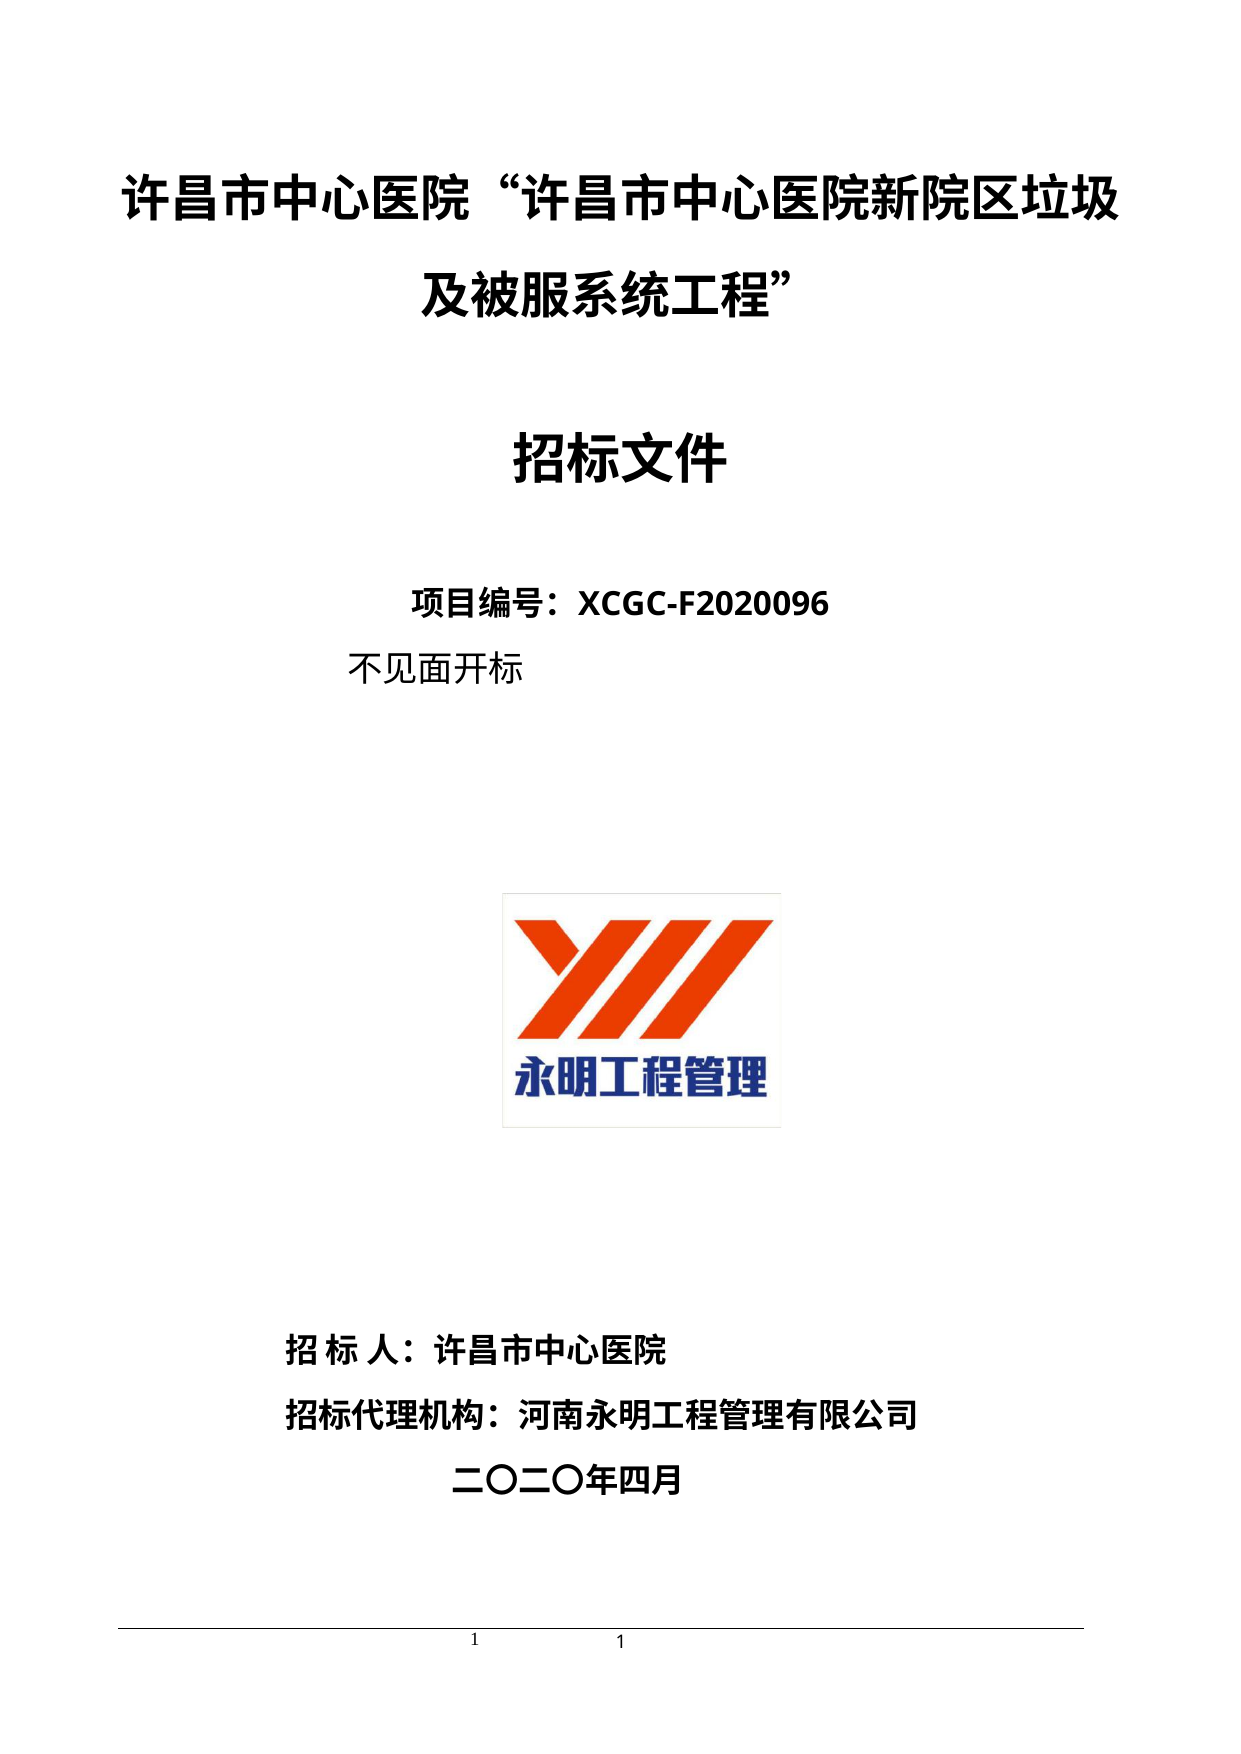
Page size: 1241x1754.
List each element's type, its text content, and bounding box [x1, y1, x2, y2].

text 招标文件 [118, 406, 1122, 503]
text 招 标 人：许昌市中心医院 [118, 1316, 1122, 1381]
text 招标代理机构：河南永明工程管理有限公司 [118, 1381, 1122, 1446]
text 不见面开标 [118, 633, 1122, 698]
picture [502, 893, 782, 1128]
text 许昌市中心医院“许昌市中心医院新院区垃圾及被服系统工程” [118, 146, 1122, 341]
text 项目编号：XCGC-F2020096 [118, 568, 1122, 633]
text 二〇二〇年四月 [118, 1446, 1122, 1511]
